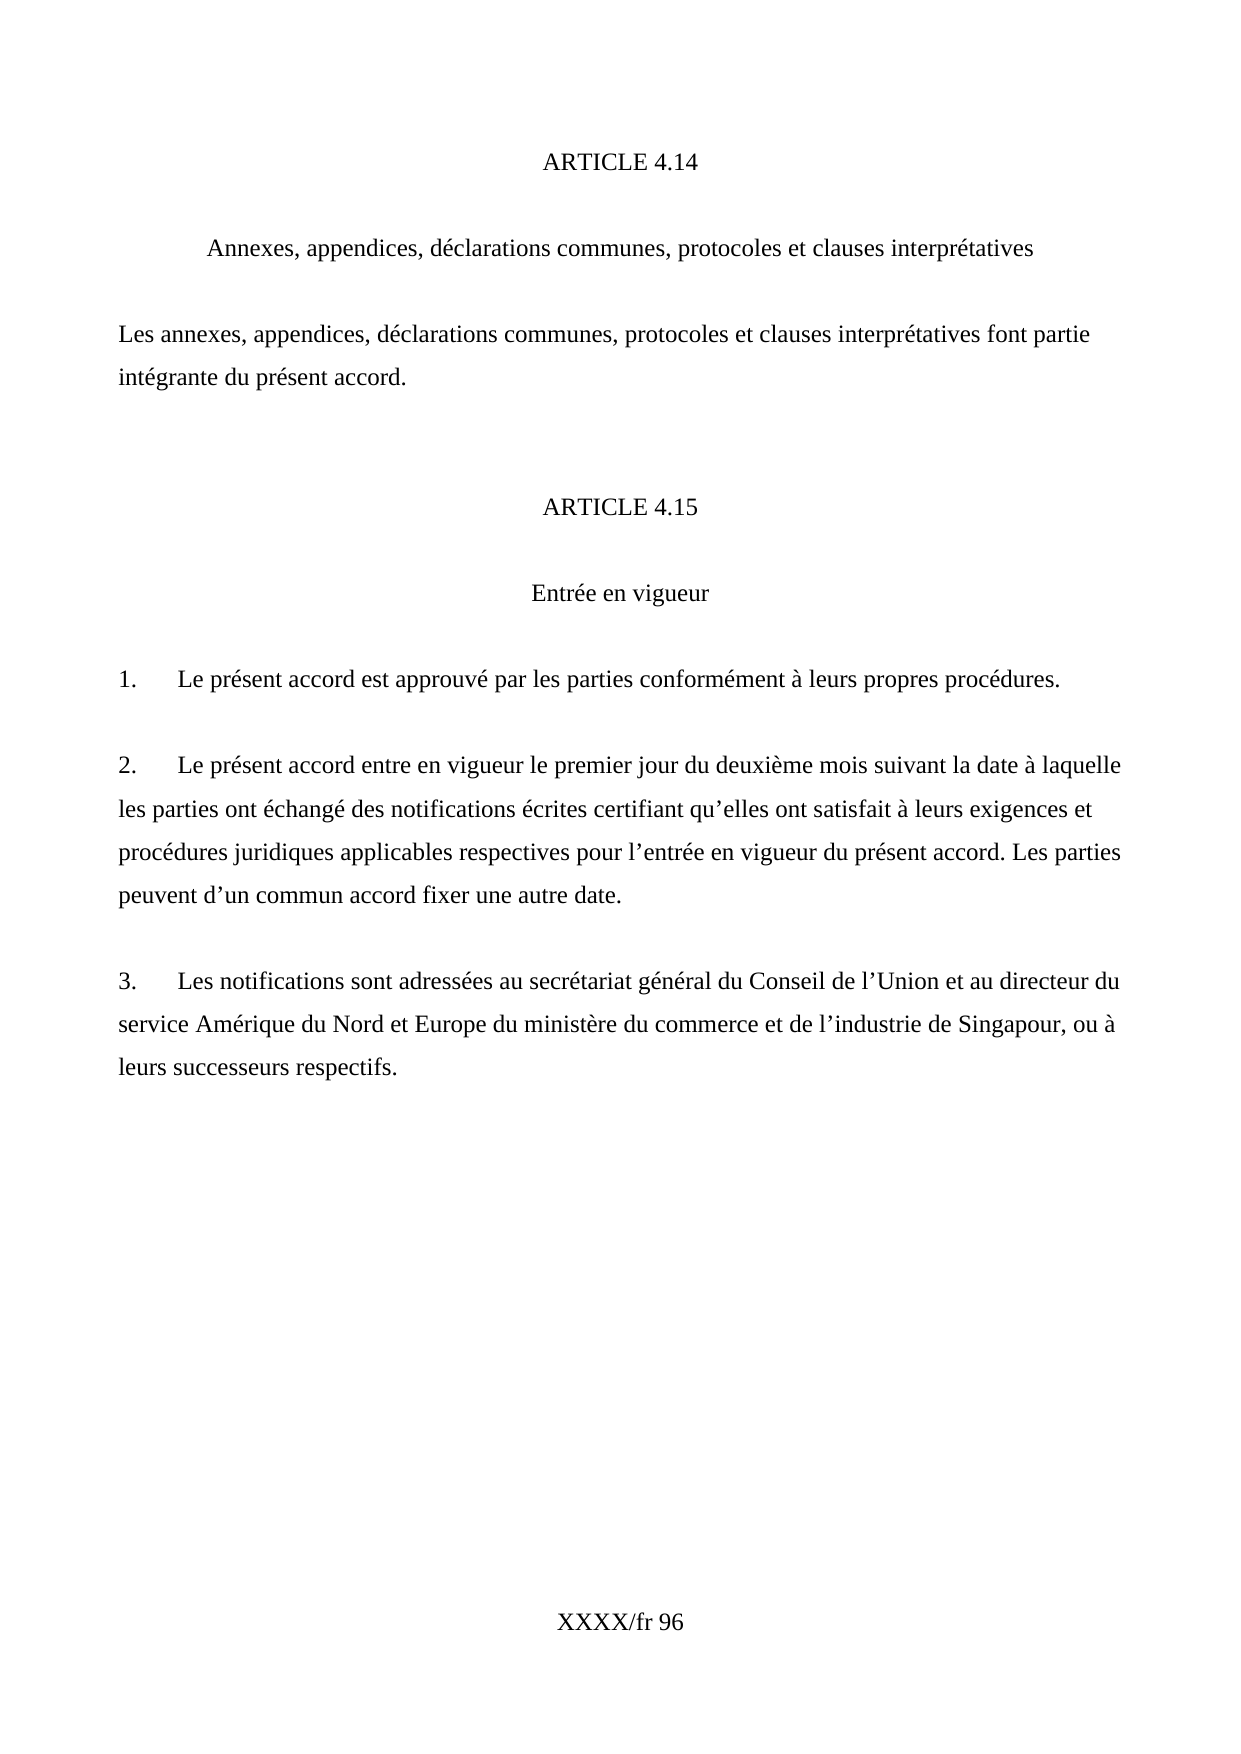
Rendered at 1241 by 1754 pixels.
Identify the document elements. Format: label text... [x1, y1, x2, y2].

text ARTICLE 4.15 [118, 492, 1122, 521]
text 2. Le présent accord entre en vigueur le premier jour du deuxième mois suivant la date à laquelle les parties ont échangé des notifications écrites certifiant qu’elles ont satisfait à leurs exigences et procédures juridiques applicables respectives pour l’entrée en vigueur du présent accord. Les parties peuvent d’un commun accord fixer une autre date. [118, 751, 1122, 909]
text Les annexes, appendices, déclarations communes, protocoles et clauses interprétatives font partie intégrante du présent accord. [118, 319, 1122, 391]
text 1. Le présent accord est approuvé par les parties conformément à leurs propres procédures. [118, 664, 1122, 693]
text ARTICLE 4.14 [118, 147, 1122, 176]
text Annexes, appendices, déclarations communes, protocoles et clauses interprétatives [118, 233, 1122, 262]
text Entrée en vigueur [118, 578, 1122, 607]
text 3. Les notifications sont adressées au secrétariat général du Conseil de l’Union et au directeur du service Amérique du Nord et Europe du ministère du commerce et de l’industrie de Singapour, ou à leurs successeurs respectifs. [118, 966, 1122, 1081]
